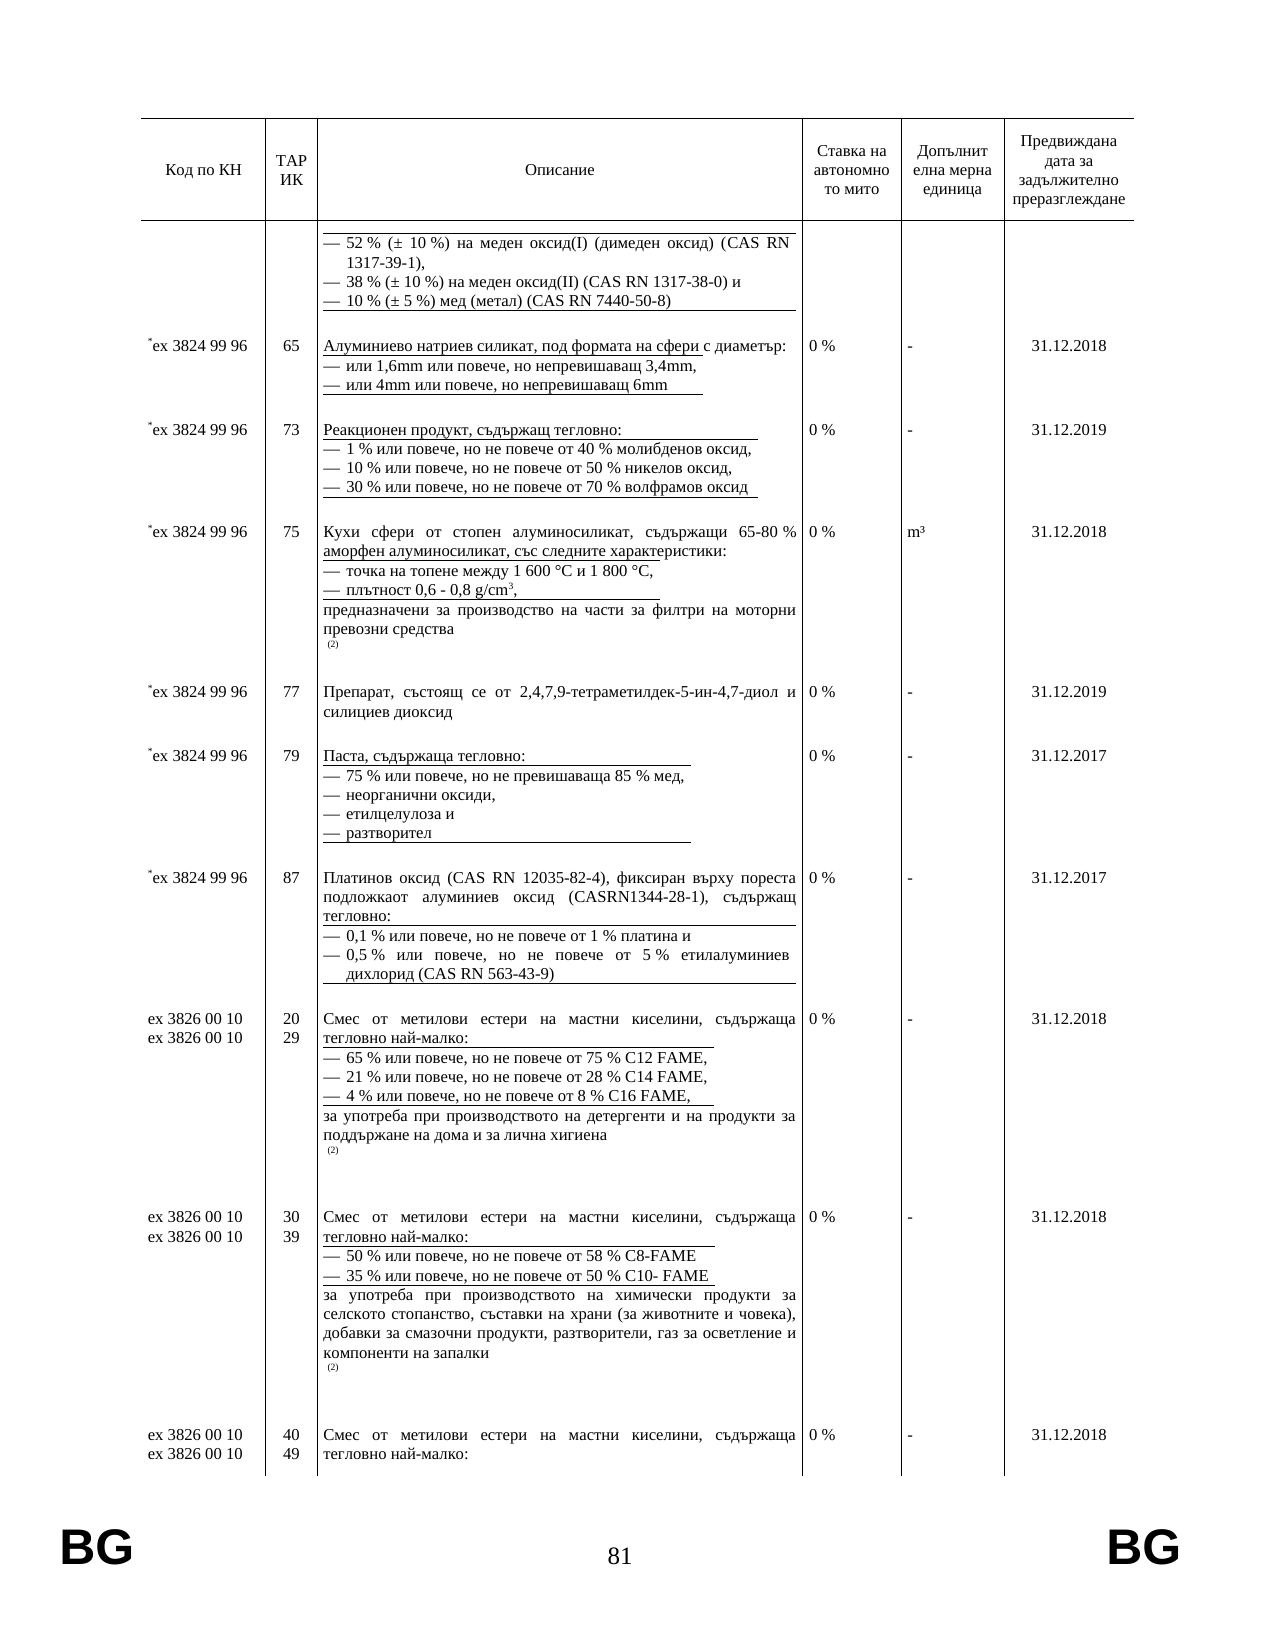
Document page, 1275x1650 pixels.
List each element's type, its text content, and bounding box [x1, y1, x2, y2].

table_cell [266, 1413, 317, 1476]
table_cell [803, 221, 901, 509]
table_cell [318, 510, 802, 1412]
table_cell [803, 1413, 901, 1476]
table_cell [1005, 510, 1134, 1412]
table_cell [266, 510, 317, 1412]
table_header Ставка на автономно то мито [803, 119, 901, 220]
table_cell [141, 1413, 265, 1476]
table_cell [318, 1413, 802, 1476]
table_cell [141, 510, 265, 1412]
table_header ТАРИК [266, 119, 317, 220]
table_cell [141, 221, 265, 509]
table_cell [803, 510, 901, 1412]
table_header Код по КН [141, 119, 265, 220]
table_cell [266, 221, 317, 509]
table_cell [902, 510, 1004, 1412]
table_header Описание [318, 119, 802, 220]
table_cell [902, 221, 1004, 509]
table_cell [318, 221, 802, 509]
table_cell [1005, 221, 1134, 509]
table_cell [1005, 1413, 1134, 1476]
table_header Допълнителна мерна единица [902, 119, 1004, 220]
table_header Предвиждана дата за задължително преразглеждане [1005, 119, 1134, 220]
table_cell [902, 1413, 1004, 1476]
